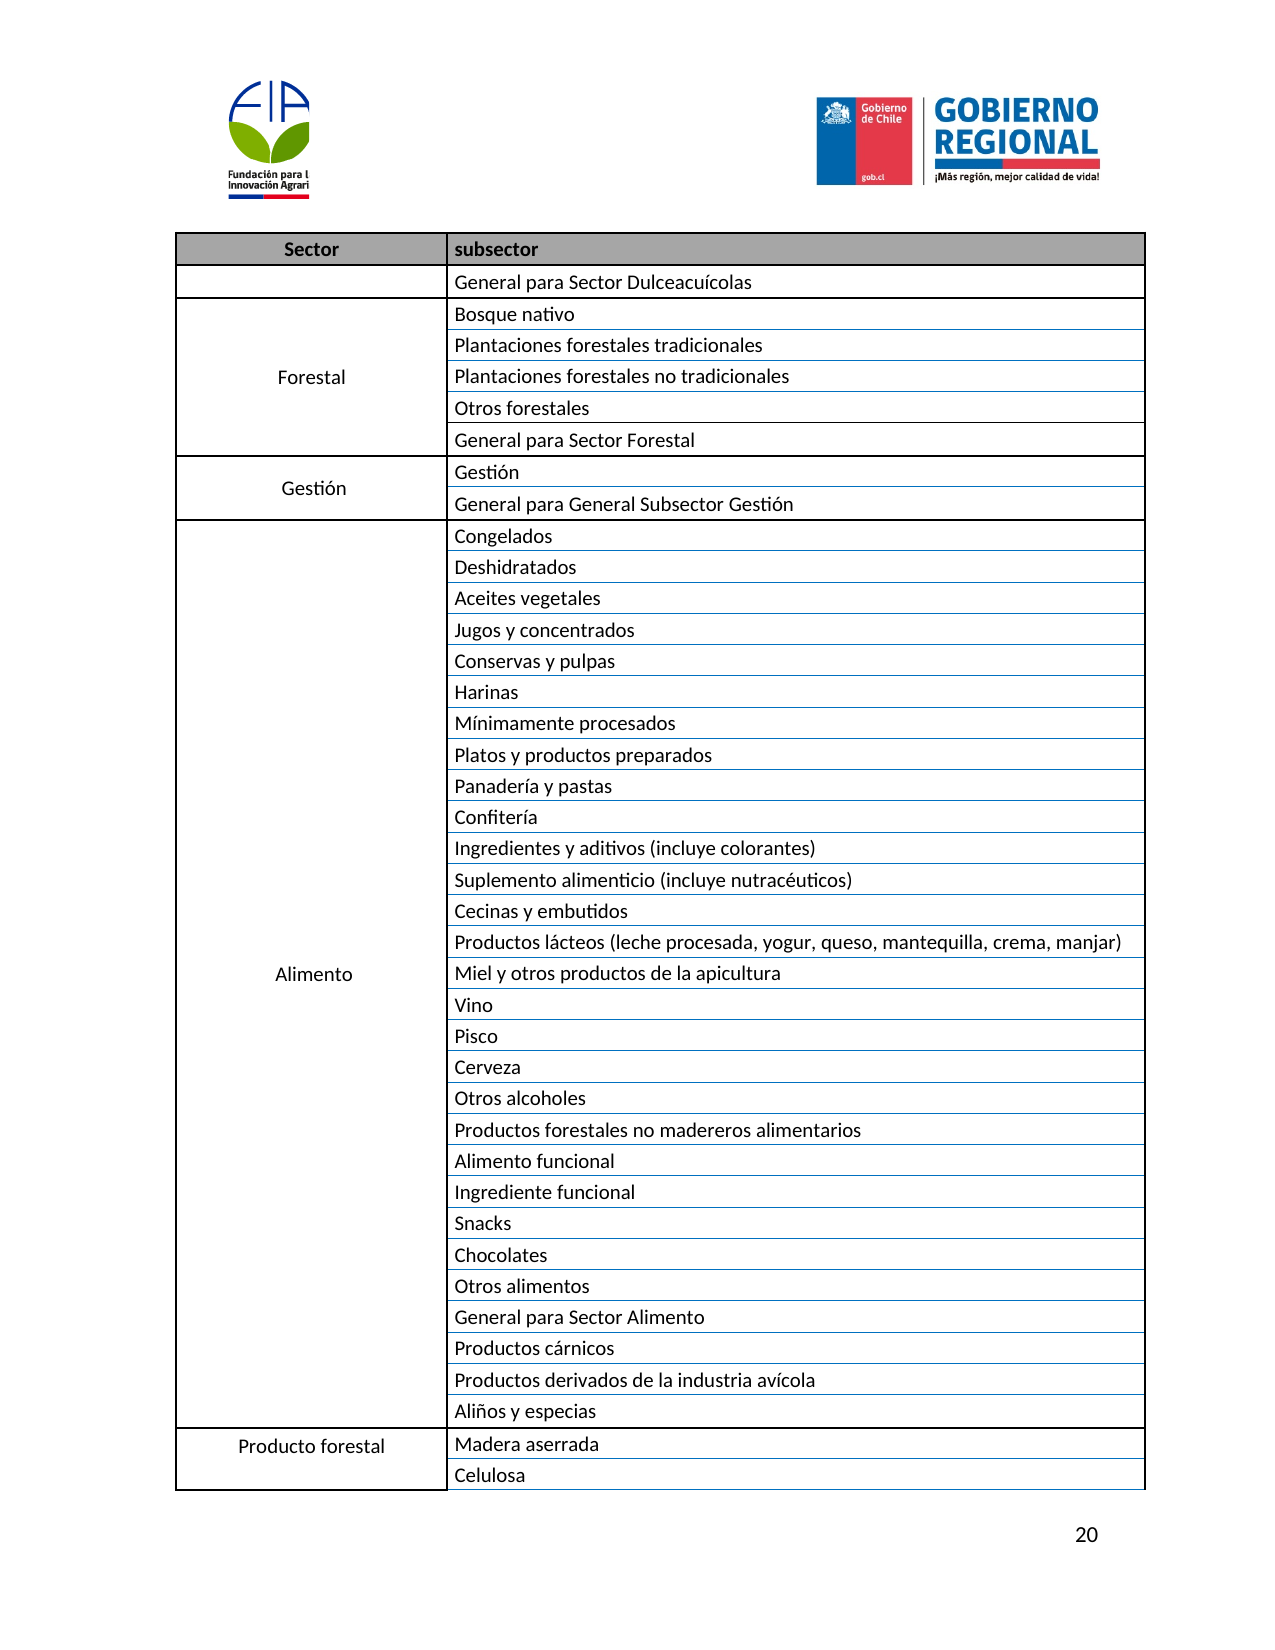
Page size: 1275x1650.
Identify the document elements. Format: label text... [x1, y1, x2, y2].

table_cell Aliños y especias [448, 1395, 1144, 1427]
table_header subsector [448, 234, 1144, 264]
table_cell General para Sector Alimento [448, 1301, 1144, 1332]
table_cell Suplemento alimenticio (incluye nutracéuticos) [448, 864, 1144, 894]
table_cell Forestal [177, 299, 446, 455]
table_cell Productos derivados de la industria avícola [448, 1364, 1144, 1394]
table_cell Harinas [448, 676, 1144, 707]
table_cell Conservas y pulpas [448, 645, 1144, 675]
table_cell Ingrediente funcional [448, 1176, 1144, 1207]
table_cell Celulosa [448, 1459, 1144, 1489]
picture [811, 91, 1102, 188]
table_cell Deshidratados [448, 551, 1144, 582]
table_cell Chocolates [448, 1239, 1144, 1269]
table_cell Panadería y pastas [448, 770, 1144, 800]
table_cell Otros alcoholes [448, 1083, 1144, 1113]
table_cell Gestión [448, 457, 1144, 486]
table_cell General para Sector Dulceacuícolas [448, 266, 1144, 297]
table_cell Alimento [177, 521, 446, 1427]
table_cell Productos lácteos (leche procesada, yogur, queso, mantequilla, crema, manjar) [448, 926, 1144, 957]
table_cell Jugos y concentrados [448, 614, 1144, 644]
table_cell Confitería [448, 801, 1144, 832]
table_cell General para General Subsector Gestión [448, 487, 1144, 519]
table_cell Platos y productos preparados [448, 739, 1144, 769]
table_cell Pisco [448, 1020, 1144, 1050]
table_cell Ingredientes y aditivos (incluye colorantes) [448, 833, 1144, 863]
table_cell Aceites vegetales [448, 583, 1144, 613]
table_cell Cecinas y embutidos [448, 895, 1144, 925]
table_cell Otros forestales [448, 392, 1144, 422]
table_cell Gestión [177, 457, 446, 519]
table_cell Plantaciones forestales tradicionales [448, 330, 1144, 360]
table_cell Alimento funcional [448, 1145, 1144, 1175]
table_cell Cerveza [448, 1051, 1144, 1082]
table_cell Productos forestales no madereros alimentarios [448, 1114, 1144, 1144]
table_cell Congelados [448, 521, 1144, 550]
table_cell Producto forestal [177, 1429, 446, 1489]
picture [227, 78, 309, 198]
table_cell Plantaciones forestales no tradicionales [448, 361, 1144, 391]
table_cell Vino [448, 989, 1144, 1019]
table_cell Bosque nativo [448, 299, 1144, 328]
table_cell General para Sector Forestal [448, 423, 1144, 455]
table_cell Madera aserrada [448, 1429, 1144, 1458]
table_cell Otros alimentos [448, 1270, 1144, 1300]
table_cell Productos cárnicos [448, 1333, 1144, 1363]
table_cell Mínimamente procesados [448, 708, 1144, 738]
table_cell Snacks [448, 1208, 1144, 1238]
table_header Sector [177, 234, 446, 264]
table_cell Miel y otros productos de la apicultura [448, 958, 1144, 988]
